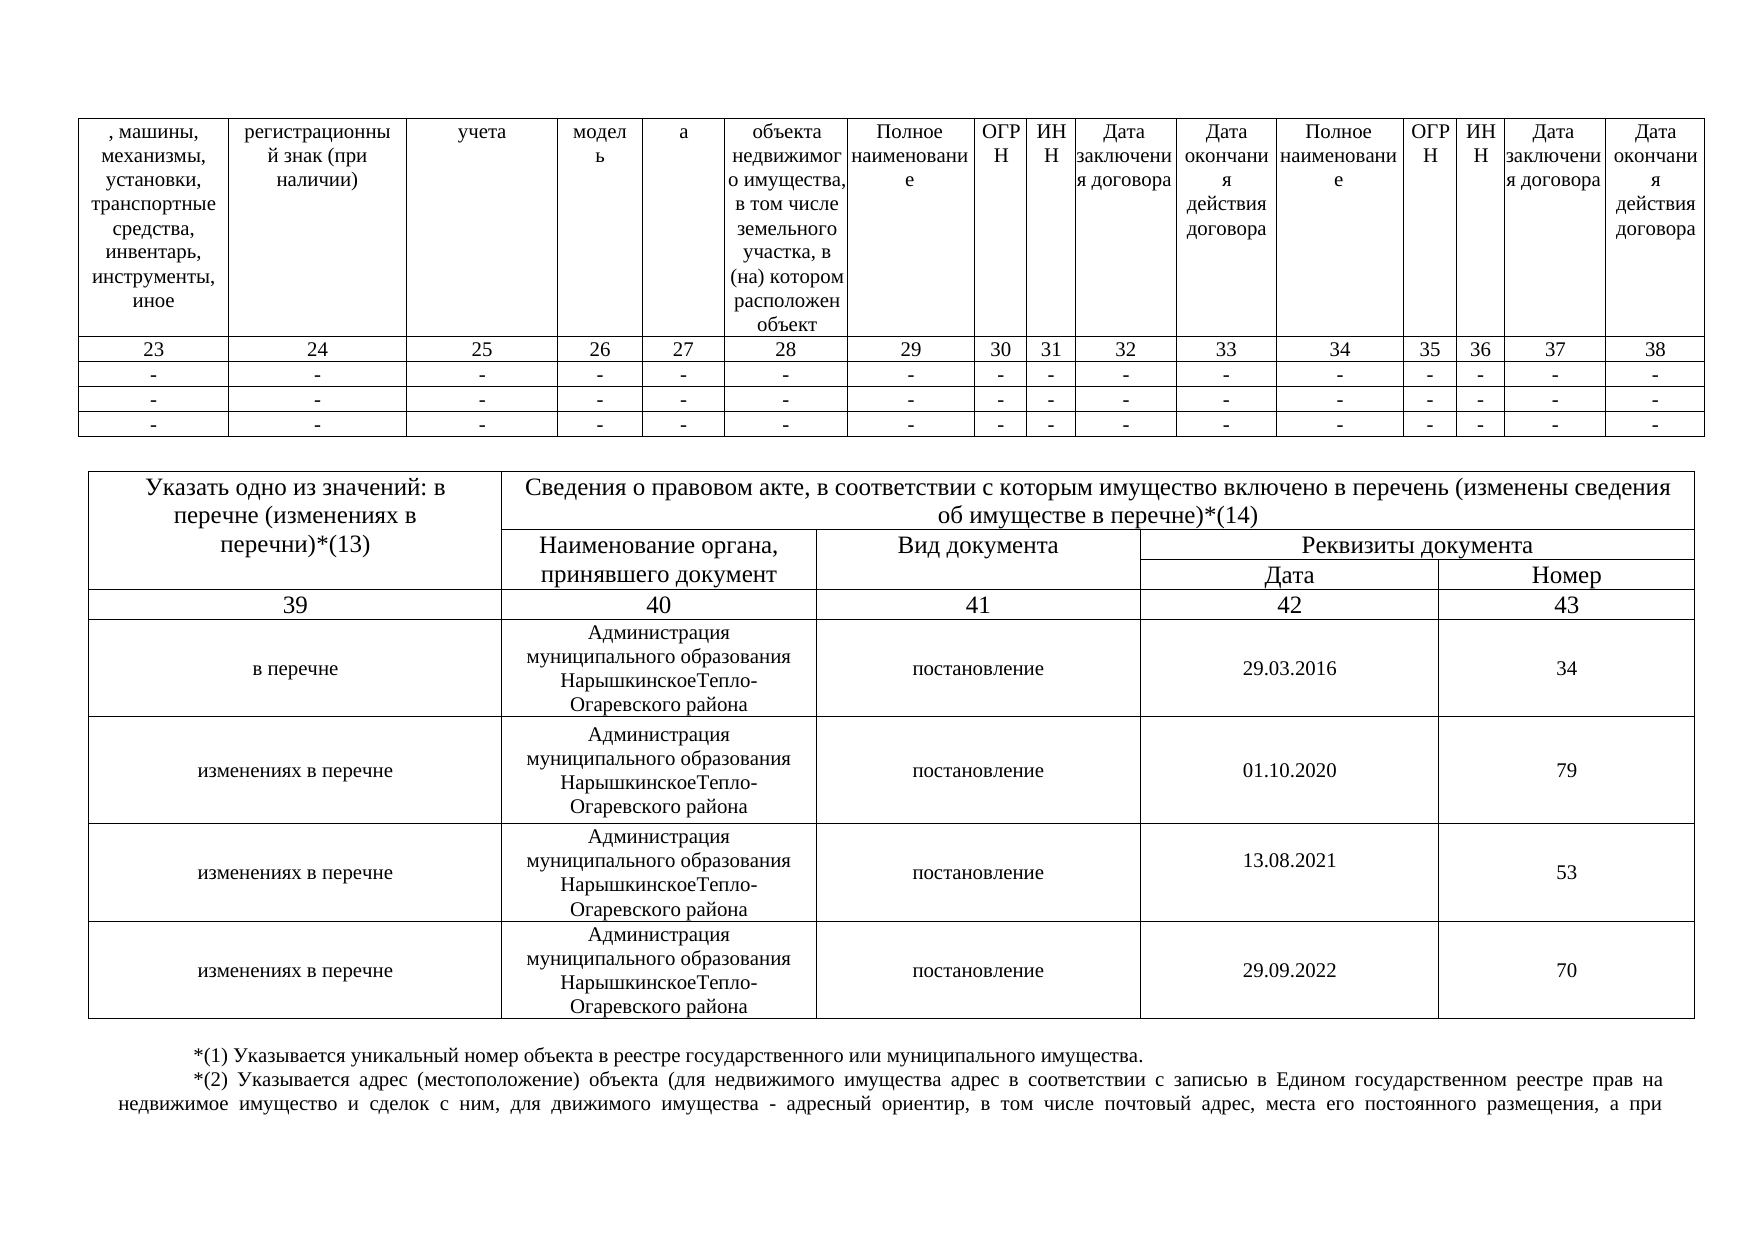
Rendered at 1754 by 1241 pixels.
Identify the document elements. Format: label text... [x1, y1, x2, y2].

table_cell Дата заключения договора [1076, 119, 1176, 336]
table_cell Год выпуска [643, 119, 724, 336]
table_cell 34 [1439, 620, 1694, 716]
table_cell - [1076, 362, 1176, 386]
table_cell Полное наименование [848, 119, 974, 336]
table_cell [725, 119, 847, 336]
table_cell 30 [975, 337, 1026, 361]
table_cell - [725, 387, 847, 411]
table_cell Администрация муниципального образования НарышкинскоеТепло-Огаревского района [502, 717, 816, 823]
table_cell ОГРН [1404, 119, 1456, 336]
table_cell - [1404, 362, 1456, 386]
table_cell - [725, 362, 847, 386]
table_cell Дата окончания действия договора [1177, 119, 1276, 336]
table_cell 28 [725, 337, 847, 361]
table_cell 35 [1404, 337, 1456, 361]
table_cell - [1177, 362, 1276, 386]
table_cell ИНН [1027, 119, 1075, 336]
table_cell 39 [89, 590, 501, 619]
table_cell 43 [1439, 590, 1694, 619]
table_cell - [1177, 387, 1276, 411]
table_cell 33 [1177, 337, 1276, 361]
table_cell 24 [229, 337, 406, 361]
table_cell - [1177, 412, 1276, 436]
table_cell Администрация муниципального образования НарышкинскоеТепло-Огаревского района [502, 620, 816, 716]
table_cell Дата [1141, 560, 1438, 589]
table_cell 41 [817, 590, 1140, 619]
table_cell - [229, 412, 406, 436]
table_cell - [1404, 387, 1456, 411]
table_header Сведения о правовом акте, в соответствии с которым имущество включено в перечень (изменены сведения об имуществе в перечне)*(14) [502, 472, 1694, 529]
table_cell - [1027, 387, 1075, 411]
table_cell - [558, 362, 642, 386]
table_cell постановление [817, 922, 1140, 1018]
table_cell - [643, 387, 724, 411]
table_cell - [975, 362, 1026, 386]
table_cell - [1076, 412, 1176, 436]
table_cell - [975, 387, 1026, 411]
table_cell - [79, 387, 228, 411]
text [118, 1067, 1665, 1115]
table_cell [79, 119, 228, 336]
table_cell - [79, 412, 228, 436]
table_cell - [975, 412, 1026, 436]
table_cell - [407, 387, 557, 411]
table_cell Марка, модель [558, 119, 642, 336]
table_cell - [1606, 412, 1704, 436]
table_cell 34 [1277, 337, 1403, 361]
table_cell - [1505, 412, 1605, 436]
table_cell - [558, 387, 642, 411]
table_cell 53 [1439, 824, 1694, 921]
table_cell - [1027, 412, 1075, 436]
table_cell - [1404, 412, 1456, 436]
table_header Указать одно из значений: в перечне (изменениях в перечни)*(13) [89, 472, 501, 589]
table_cell - [848, 362, 974, 386]
table_cell 42 [1141, 590, 1438, 619]
table_cell 13.08.2021 [1141, 824, 1438, 921]
table_cell 01.10.2020 [1141, 717, 1438, 823]
table_cell - [79, 362, 228, 386]
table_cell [229, 119, 406, 336]
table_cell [407, 119, 557, 336]
table_cell - [1277, 362, 1403, 386]
table_cell 29.03.2016 [1141, 620, 1438, 716]
table_cell ИНН [1457, 119, 1504, 336]
table_cell - [643, 412, 724, 436]
table_cell 38 [1606, 337, 1704, 361]
table_cell 23 [79, 337, 228, 361]
table_cell постановление [817, 717, 1140, 823]
table_cell ОГРН [975, 119, 1026, 336]
table_cell 25 [407, 337, 557, 361]
table_cell Реквизиты документа [1141, 530, 1694, 559]
table_cell - [1606, 387, 1704, 411]
table_cell Администрация муниципального образования НарышкинскоеТепло-Огаревского района [502, 922, 816, 1018]
table_cell 26 [558, 337, 642, 361]
table_cell - [407, 412, 557, 436]
table_cell - [1457, 412, 1504, 436]
table_cell - [1277, 412, 1403, 436]
table_cell - [1505, 362, 1605, 386]
table_cell 29.09.2022 [1141, 922, 1438, 1018]
table_cell 70 [1439, 922, 1694, 1018]
table_cell постановление [817, 620, 1140, 716]
table_cell Номер [1439, 560, 1694, 589]
table_cell - [1505, 387, 1605, 411]
table_cell Полное наименование [1277, 119, 1403, 336]
table_cell Вид документа [817, 530, 1140, 589]
table_cell - [1076, 387, 1176, 411]
table_cell постановление [817, 824, 1140, 921]
text *(1) Указывается уникальный номер объекта в реестре государственного или муниципального имущества. [118, 1043, 1665, 1067]
table_cell Наименование органа, принявшего документ [502, 530, 816, 589]
table_cell изменениях в перечне [89, 922, 501, 1018]
table_cell 32 [1076, 337, 1176, 361]
table_cell Администрация муниципального образования НарышкинскоеТепло-Огаревского района [502, 824, 816, 921]
table_cell изменениях в перечне [89, 717, 501, 823]
table_cell 79 [1439, 717, 1694, 823]
table_cell изменениях в перечне [89, 824, 501, 921]
table_cell 36 [1457, 337, 1504, 361]
table_cell 31 [1027, 337, 1075, 361]
table_cell Дата окончания действия договора [1606, 119, 1704, 336]
table_cell 37 [1505, 337, 1605, 361]
table_cell в перечне [89, 620, 501, 716]
table_cell - [725, 412, 847, 436]
table_cell - [558, 412, 642, 436]
table_cell - [1457, 387, 1504, 411]
table_cell - [229, 387, 406, 411]
table_cell - [1606, 362, 1704, 386]
table_cell 40 [502, 590, 816, 619]
table_cell - [848, 387, 974, 411]
table_cell 29 [848, 337, 974, 361]
table_cell - [1457, 362, 1504, 386]
table_cell 27 [643, 337, 724, 361]
table_cell - [229, 362, 406, 386]
table_cell - [643, 362, 724, 386]
table_cell - [407, 362, 557, 386]
table_cell Дата заключения договора [1505, 119, 1605, 336]
table_cell - [1027, 362, 1075, 386]
table_cell - [848, 412, 974, 436]
table_cell - [1277, 387, 1403, 411]
